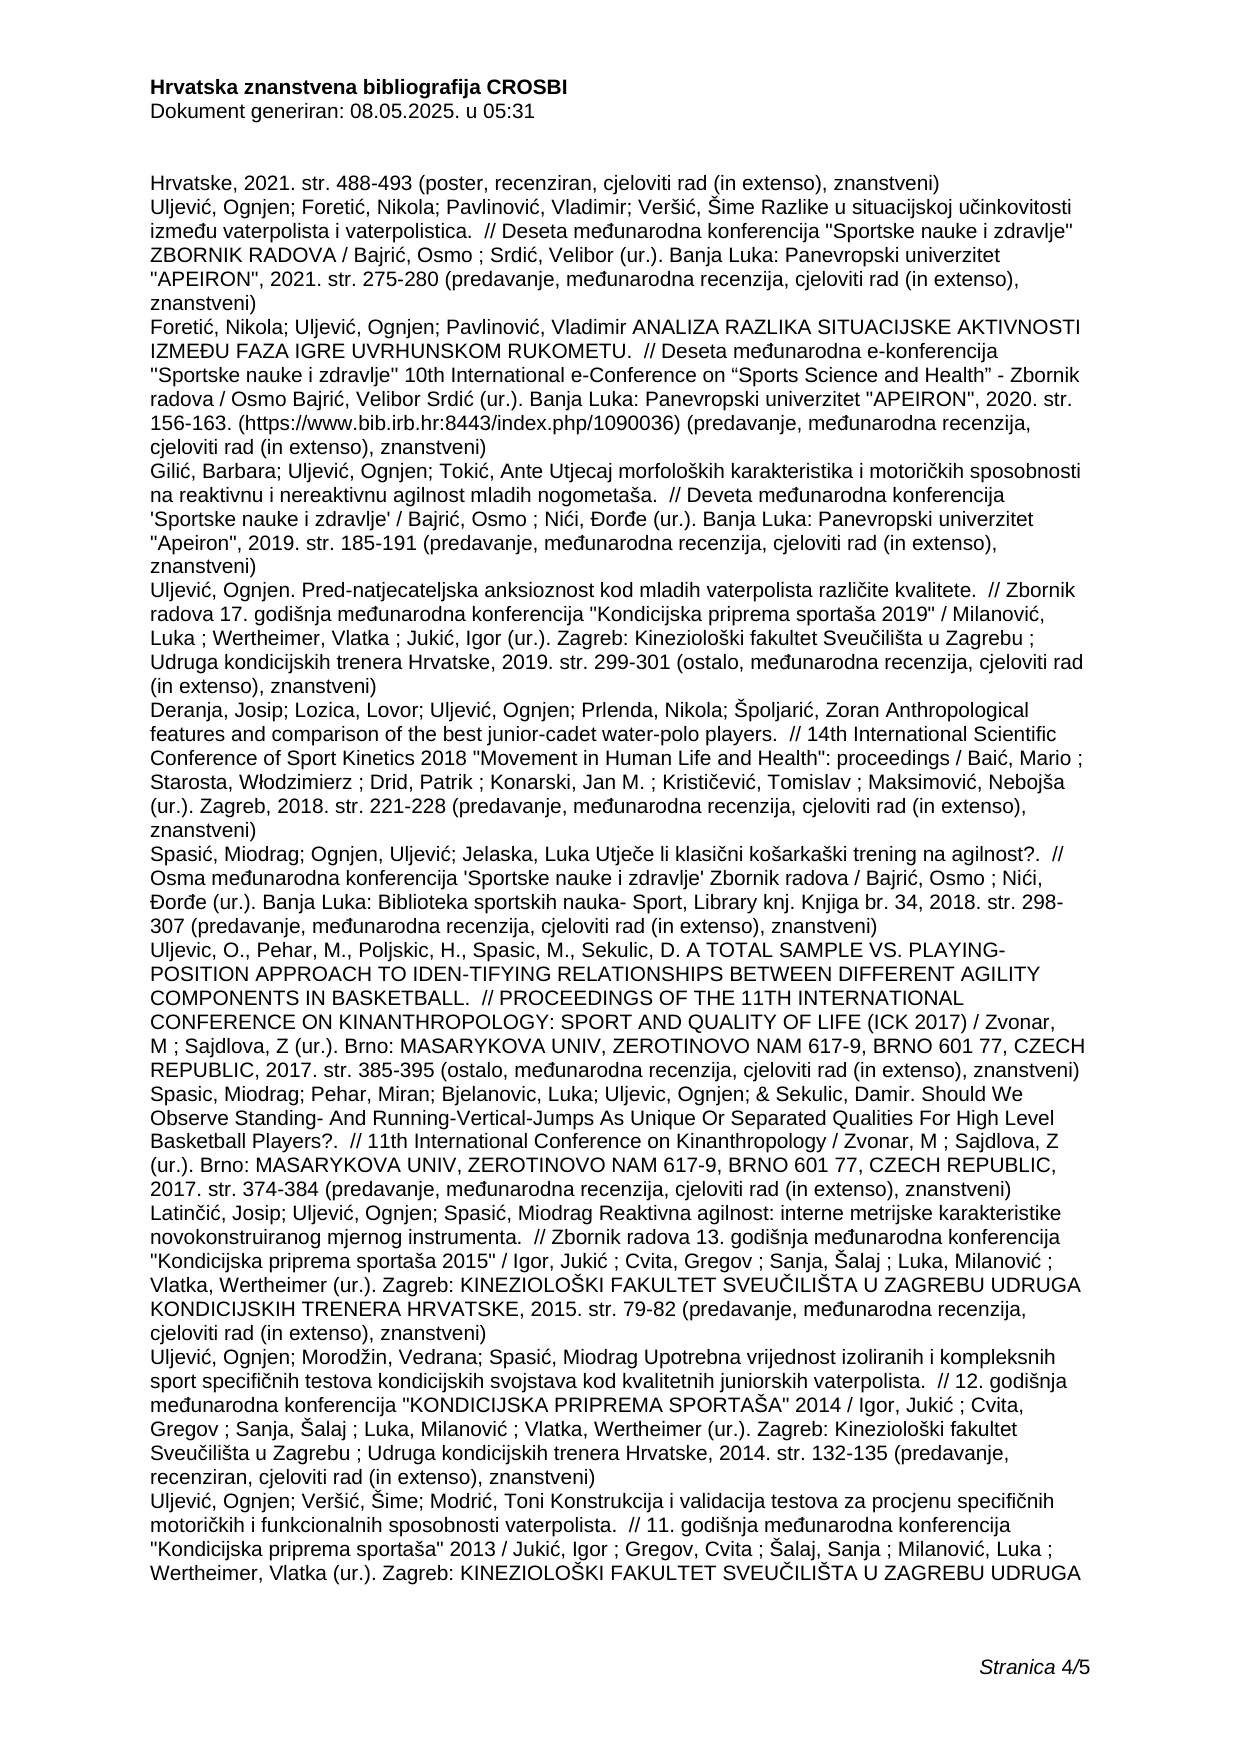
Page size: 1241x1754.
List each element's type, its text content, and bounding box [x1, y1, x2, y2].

text Latinčić, Josip; Uljević, Ognjen; Spasić, Miodrag [150, 1201, 1090, 1345]
text Spasić, Miodrag; Ognjen, Uljević; Jelaska, Luka [150, 842, 1090, 938]
text Uljević, Ognjen [150, 171, 1090, 195]
text Foretić, Nikola; Uljević, Ognjen; Pavlinović, Vladimir [150, 315, 1090, 458]
text Uljevic, O., Pehar, M., Poljskic, H., Spasic, M., Sekulic, D. [150, 938, 1090, 1081]
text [150, 1489, 1090, 1584]
text Gilić, Barbara; Uljević, Ognjen; Tokić, Ante [150, 458, 1090, 578]
text Uljević, Ognjen; Morodžin, Vedrana; Spasić, Miodrag [150, 1345, 1090, 1489]
text Spasic, Miodrag; Pehar, Miran; Bjelanovic, Luka; Uljevic, Ognjen; & Sekulic, Damir. [150, 1081, 1090, 1201]
text Deranja, Josip; Lozica, Lovor; Uljević, Ognjen; Prlenda, Nikola; Špoljarić, Zoran [150, 698, 1090, 842]
text Uljević, Ognjen. [150, 578, 1090, 698]
text Uljević, Ognjen; Foretić, Nikola; Pavlinović, Vladimir; Veršić, Šime [150, 195, 1090, 315]
